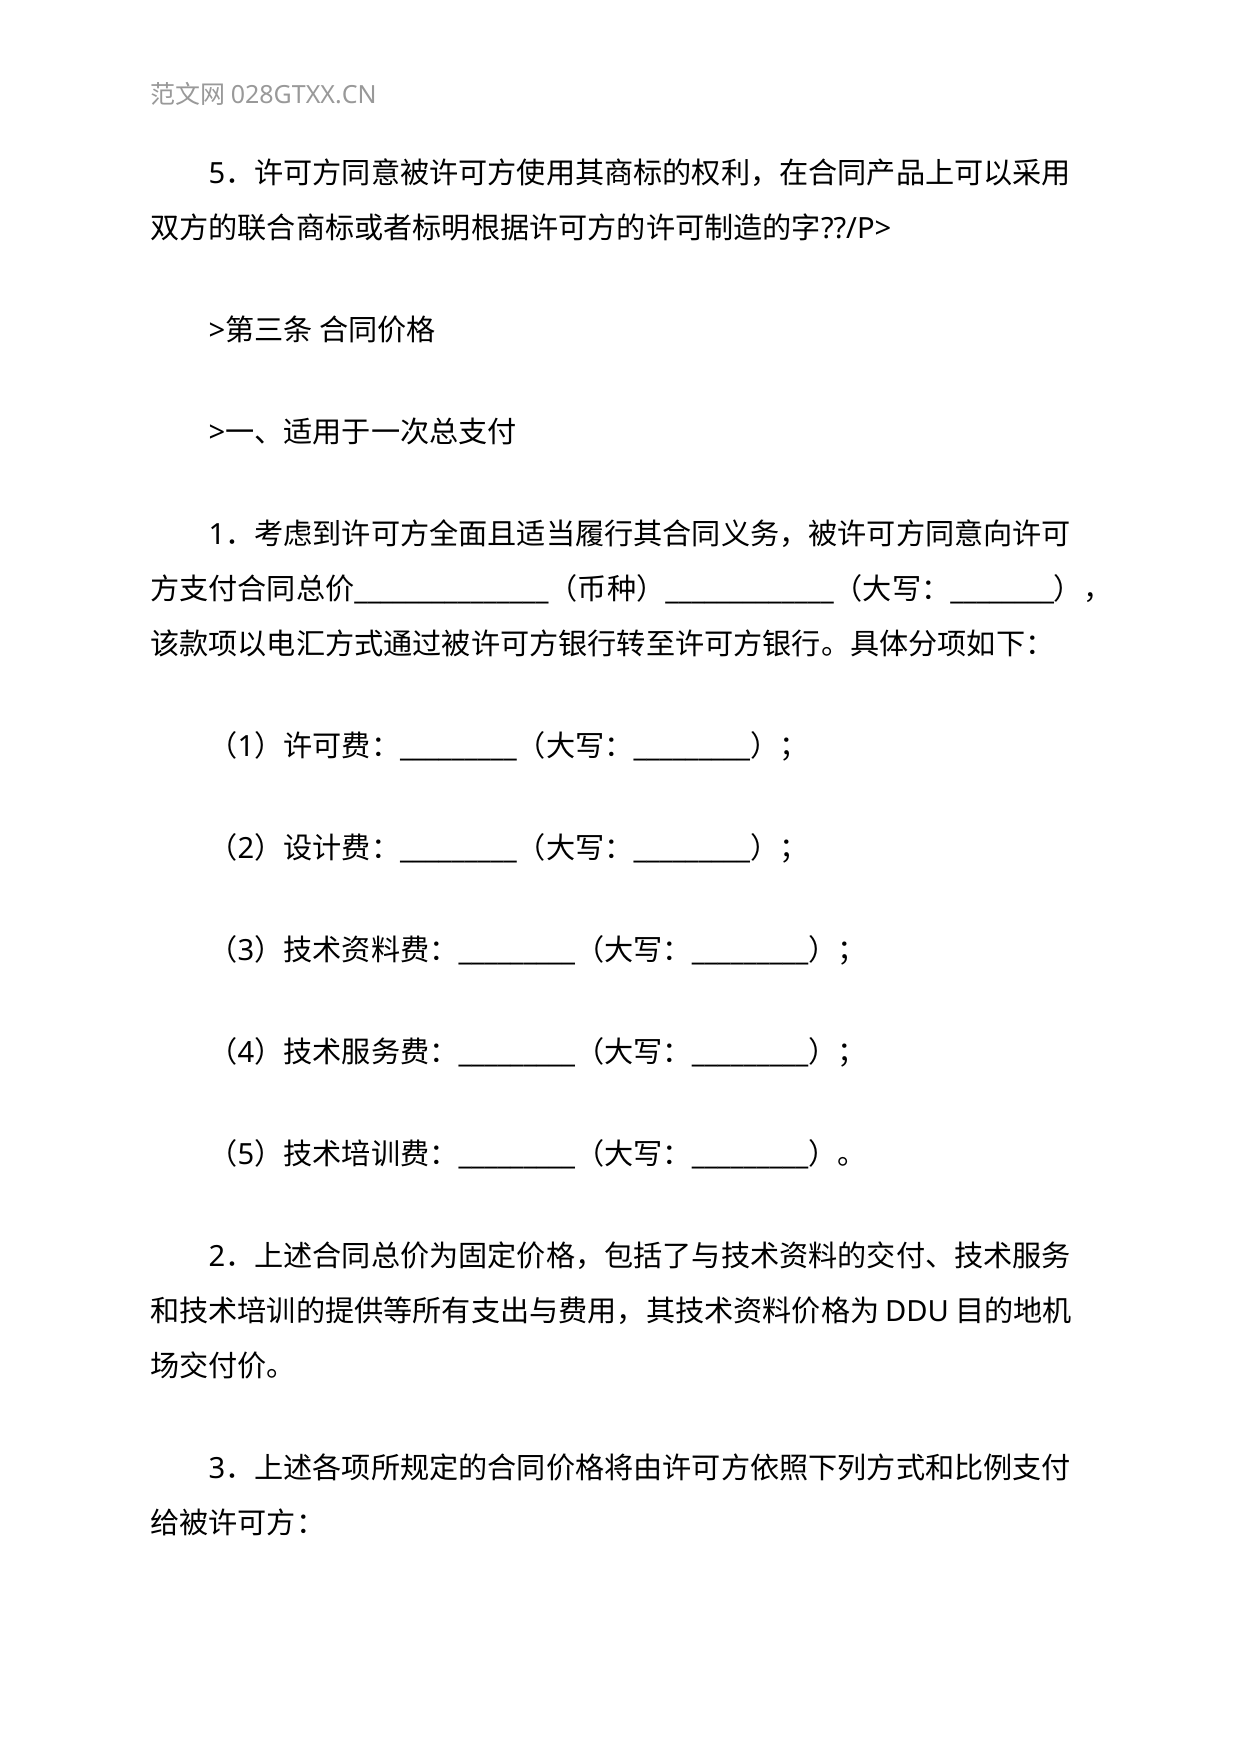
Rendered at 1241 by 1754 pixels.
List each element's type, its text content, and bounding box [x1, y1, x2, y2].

text （2）设计费：_________（大写：_________）； [150, 825, 1090, 867]
text 5．许可方同意被许可方使用其商标的权利，在合同产品上可以采用双方的联合商标或者标明根据许可方的许可制造的字??/P> [150, 150, 1090, 247]
text （4）技术服务费：_________（大写：_________）； [150, 1029, 1090, 1071]
text >一、适用于一次总支付 [150, 409, 1090, 451]
text 3．上述各项所规定的合同价格将由许可方依照下列方式和比例支付给被许可方： [150, 1444, 1090, 1542]
text 1．考虑到许可方全面且适当履行其合同义务，被许可方同意向许可方支付合同总价_______________（币种）_____________（大写：________），该款项以电汇方式通过被许可方银行转至许可方银行。具体分项如下： [150, 511, 1090, 663]
text （3）技术资料费：_________（大写：_________）； [150, 927, 1090, 969]
text （1）许可费：_________（大写：_________）； [150, 723, 1090, 765]
text （5）技术培训费：_________（大写：_________）。 [150, 1131, 1090, 1173]
text >第三条 合同价格 [150, 307, 1090, 349]
text 2．上述合同总价为固定价格，包括了与技术资料的交付、技术服务和技术培训的提供等所有支出与费用，其技术资料价格为DDU目的地机场交付价。 [150, 1233, 1090, 1385]
